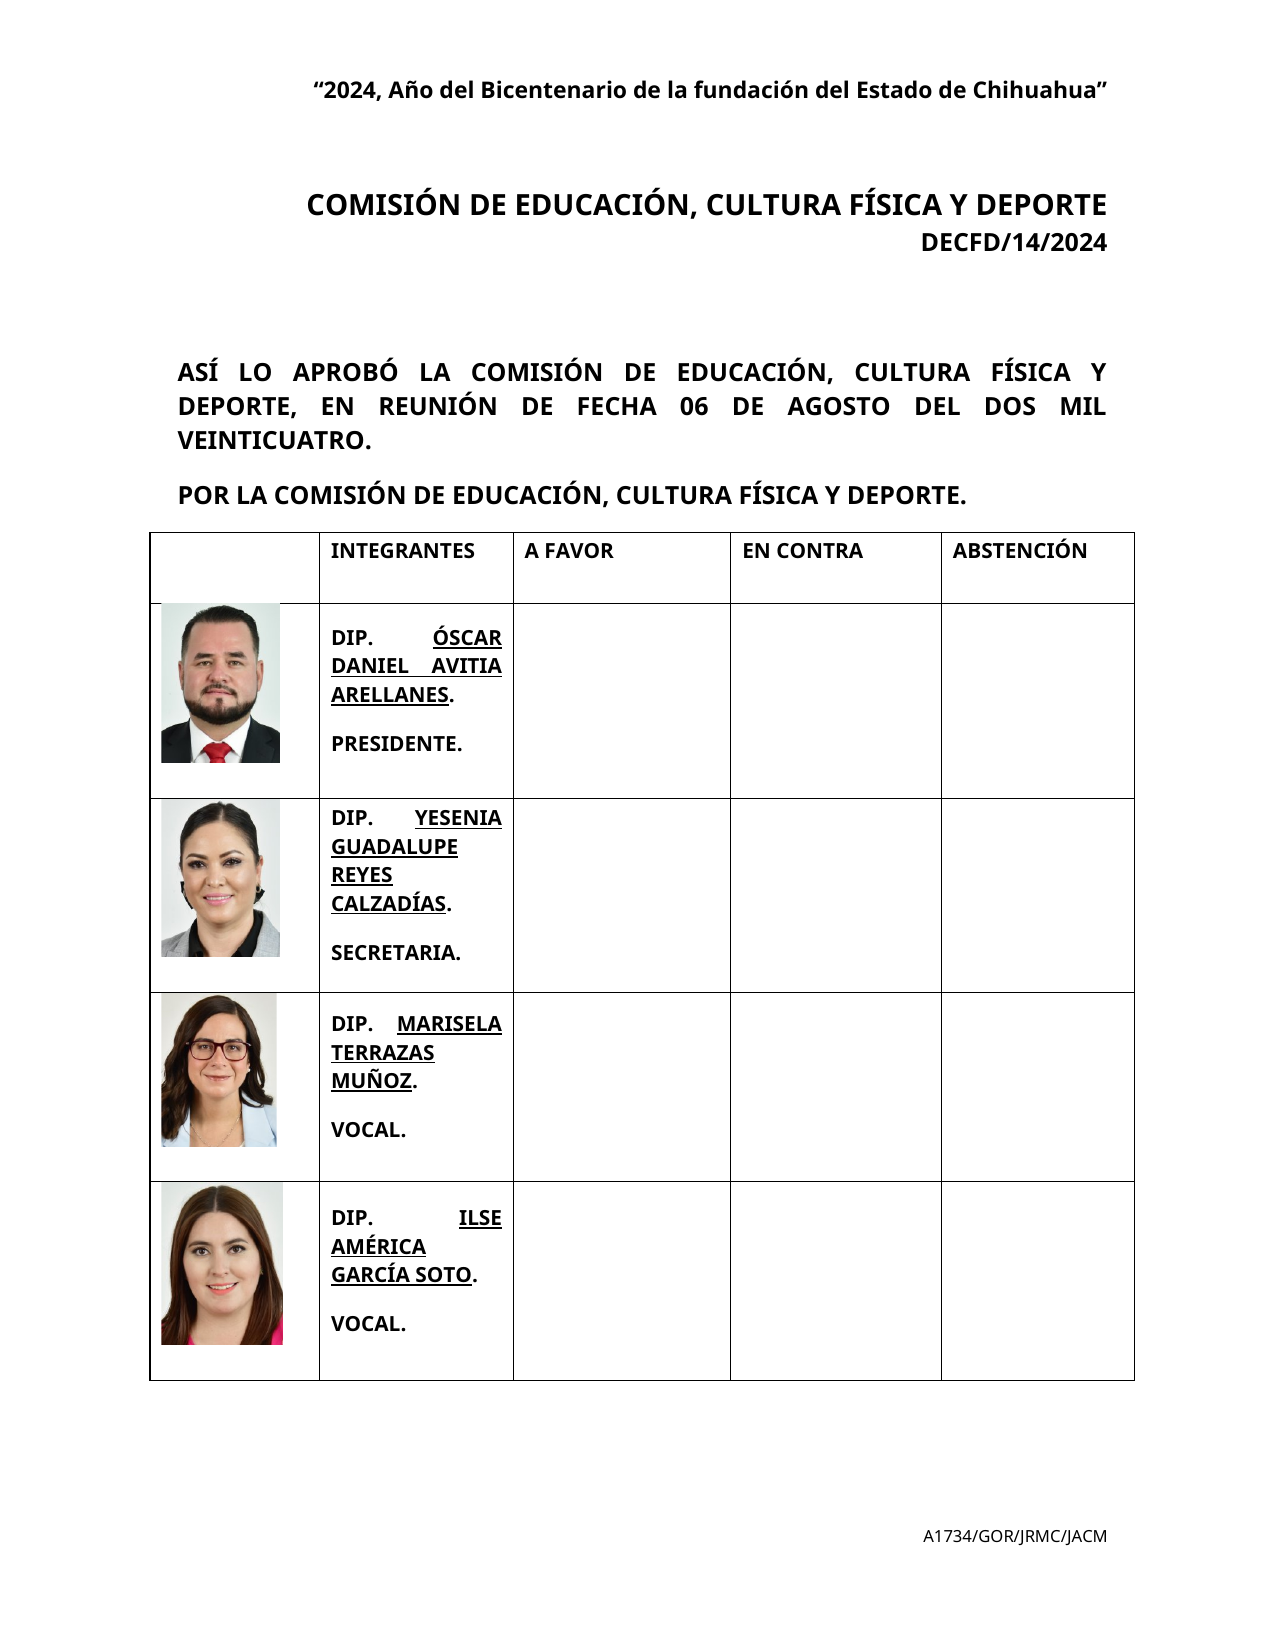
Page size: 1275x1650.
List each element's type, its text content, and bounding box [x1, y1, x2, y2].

table_cell [151, 993, 319, 1181]
table_cell [731, 993, 941, 1181]
table_cell [514, 993, 730, 1181]
table_cell [731, 1182, 941, 1380]
text ASÍ LO APROBÓ LA COMISIÓN DE EDUCACIÓN, CULTURA FÍSICA Y DEPORTE, EN REUNIÓN DE FECHA 06 DE AGOSTO DEL DOS MIL VEINTICUATRO. [177, 354, 1107, 457]
picture [161, 799, 280, 957]
table_cell [151, 604, 319, 798]
table_cell DIP. ÓSCAR DANIEL AVITIA ARELLANES. PRESIDENTE. [320, 604, 513, 798]
table_header EN CONTRA [731, 533, 941, 602]
picture [161, 993, 277, 1147]
text POR LA COMISIÓN DE EDUCACIÓN, CULTURA FÍSICA Y DEPORTE. [177, 477, 1107, 511]
table_cell [514, 1182, 730, 1380]
table_header [151, 533, 319, 602]
picture [161, 1182, 283, 1345]
table_header A FAVOR [514, 533, 730, 602]
table_cell DIP. YESENIA GUADALUPE REYES CALZADÍAS. SECRETARIA. [320, 799, 513, 992]
table_cell [942, 799, 1134, 992]
table_cell [731, 799, 941, 992]
table_cell [514, 799, 730, 992]
table_header INTEGRANTES [320, 533, 513, 602]
table_cell [942, 993, 1134, 1181]
table_cell [151, 799, 319, 992]
table_cell [514, 604, 730, 798]
table_cell [731, 604, 941, 798]
table_cell DIP. ILSE AMÉRICA GARCÍA SOTO. VOCAL. [320, 1182, 513, 1380]
table_cell [942, 604, 1134, 798]
table_cell [942, 1182, 1134, 1380]
table_header ABSTENCIÓN [942, 533, 1134, 602]
table_cell DIP. MARISELA TERRAZAS MUÑOZ. VOCAL. [320, 993, 513, 1181]
picture [161, 603, 280, 763]
table_cell [151, 1182, 319, 1380]
